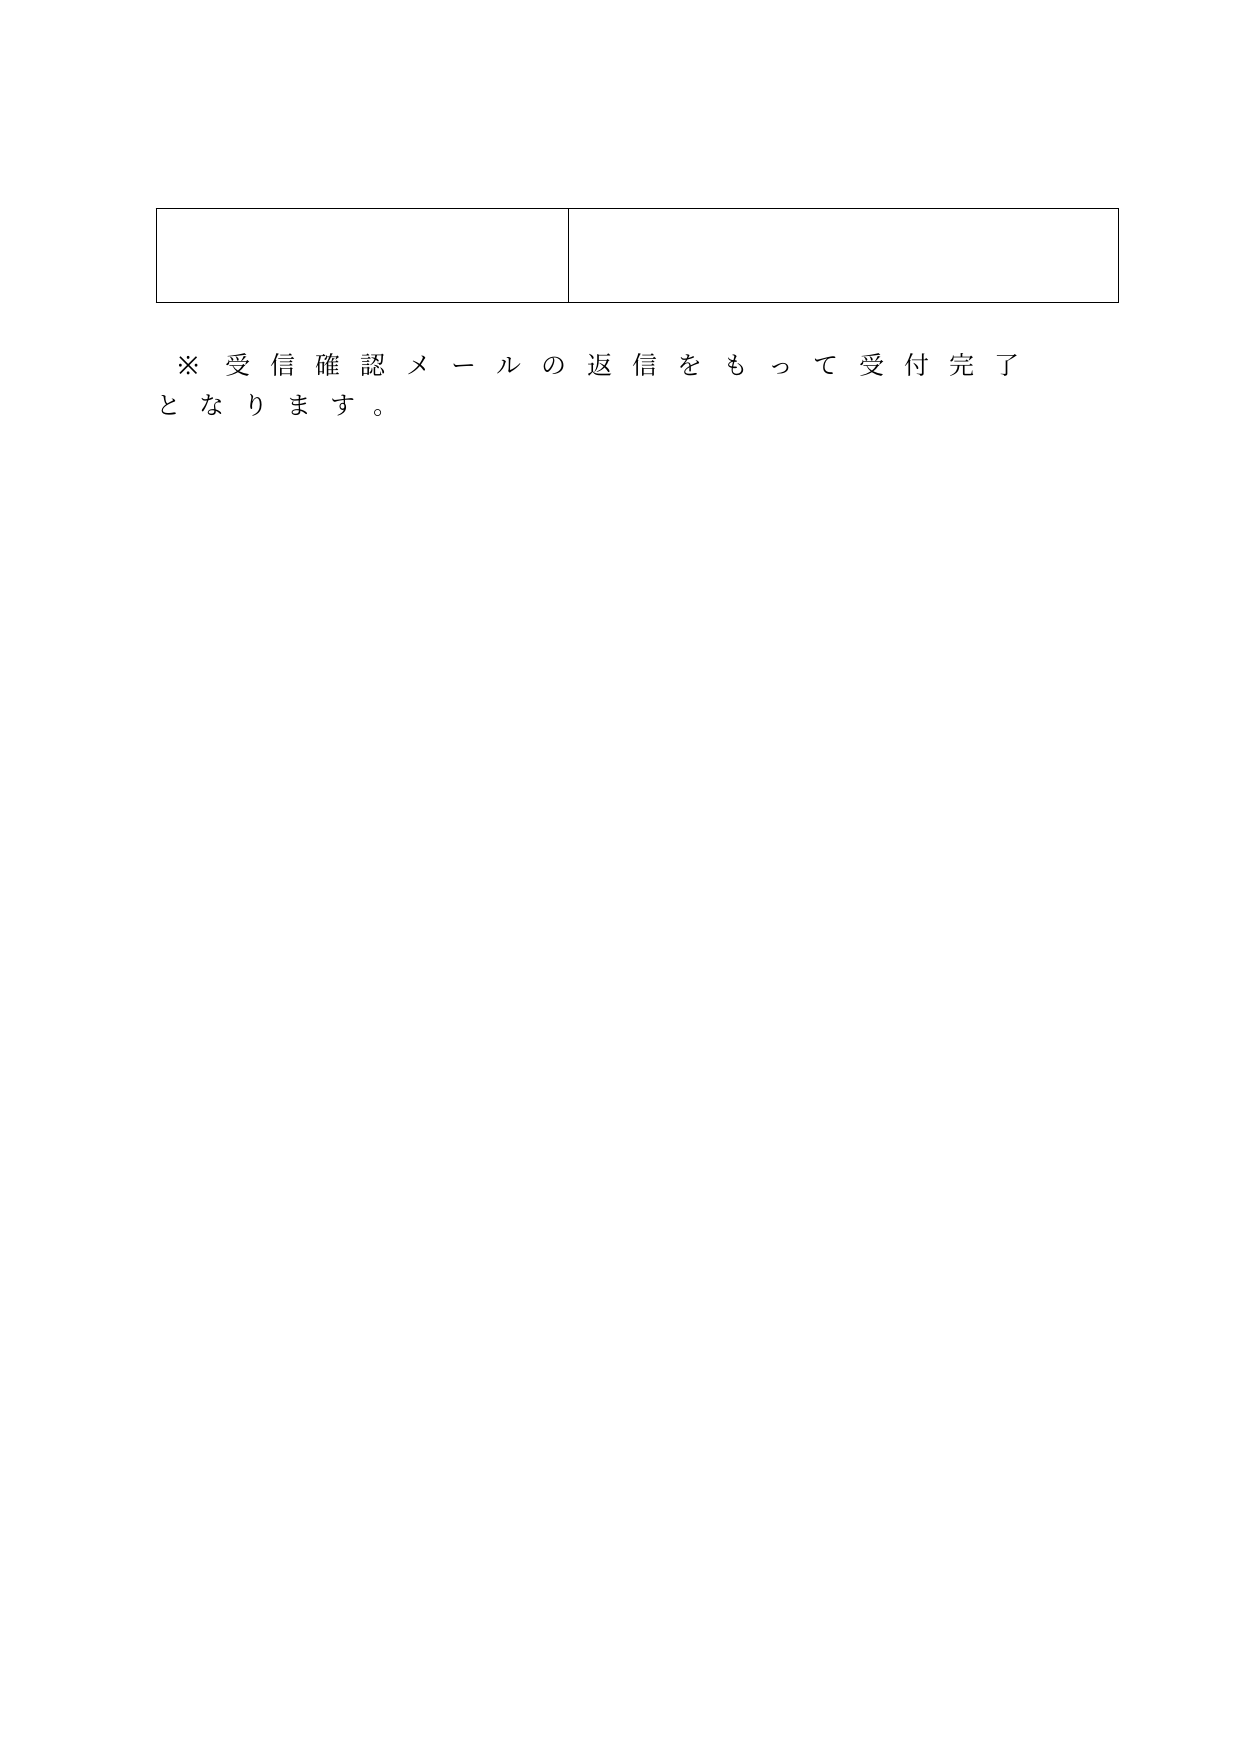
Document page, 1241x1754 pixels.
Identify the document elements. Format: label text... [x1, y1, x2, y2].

text ※ 受信確認メールの返信をもって受付完了となります。 [156, 343, 1039, 424]
table_cell [157, 209, 568, 302]
table_cell [569, 209, 1118, 302]
